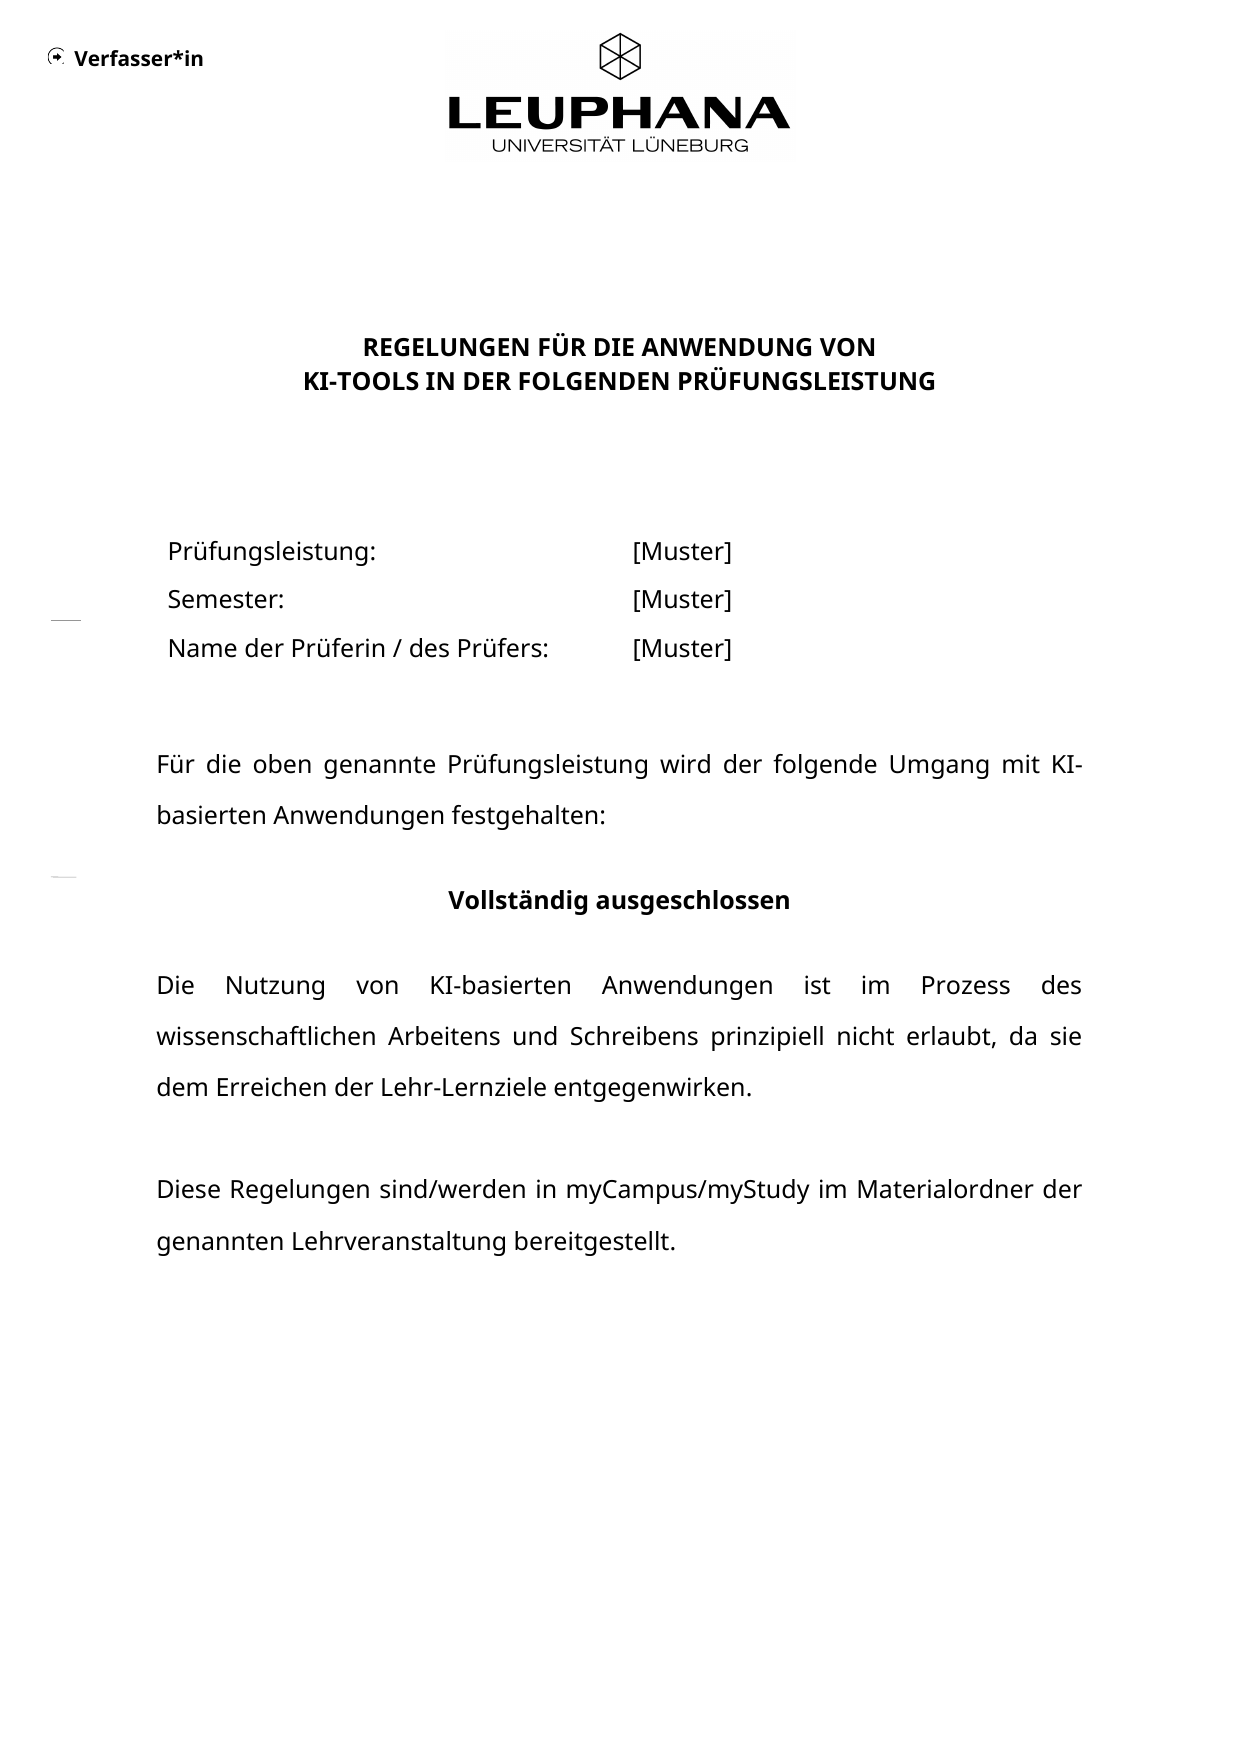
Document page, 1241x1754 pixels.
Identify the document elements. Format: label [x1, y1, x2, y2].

table_header [145, 329, 1094, 1578]
picture [47, 47, 64, 64]
picture [444, 30, 796, 162]
